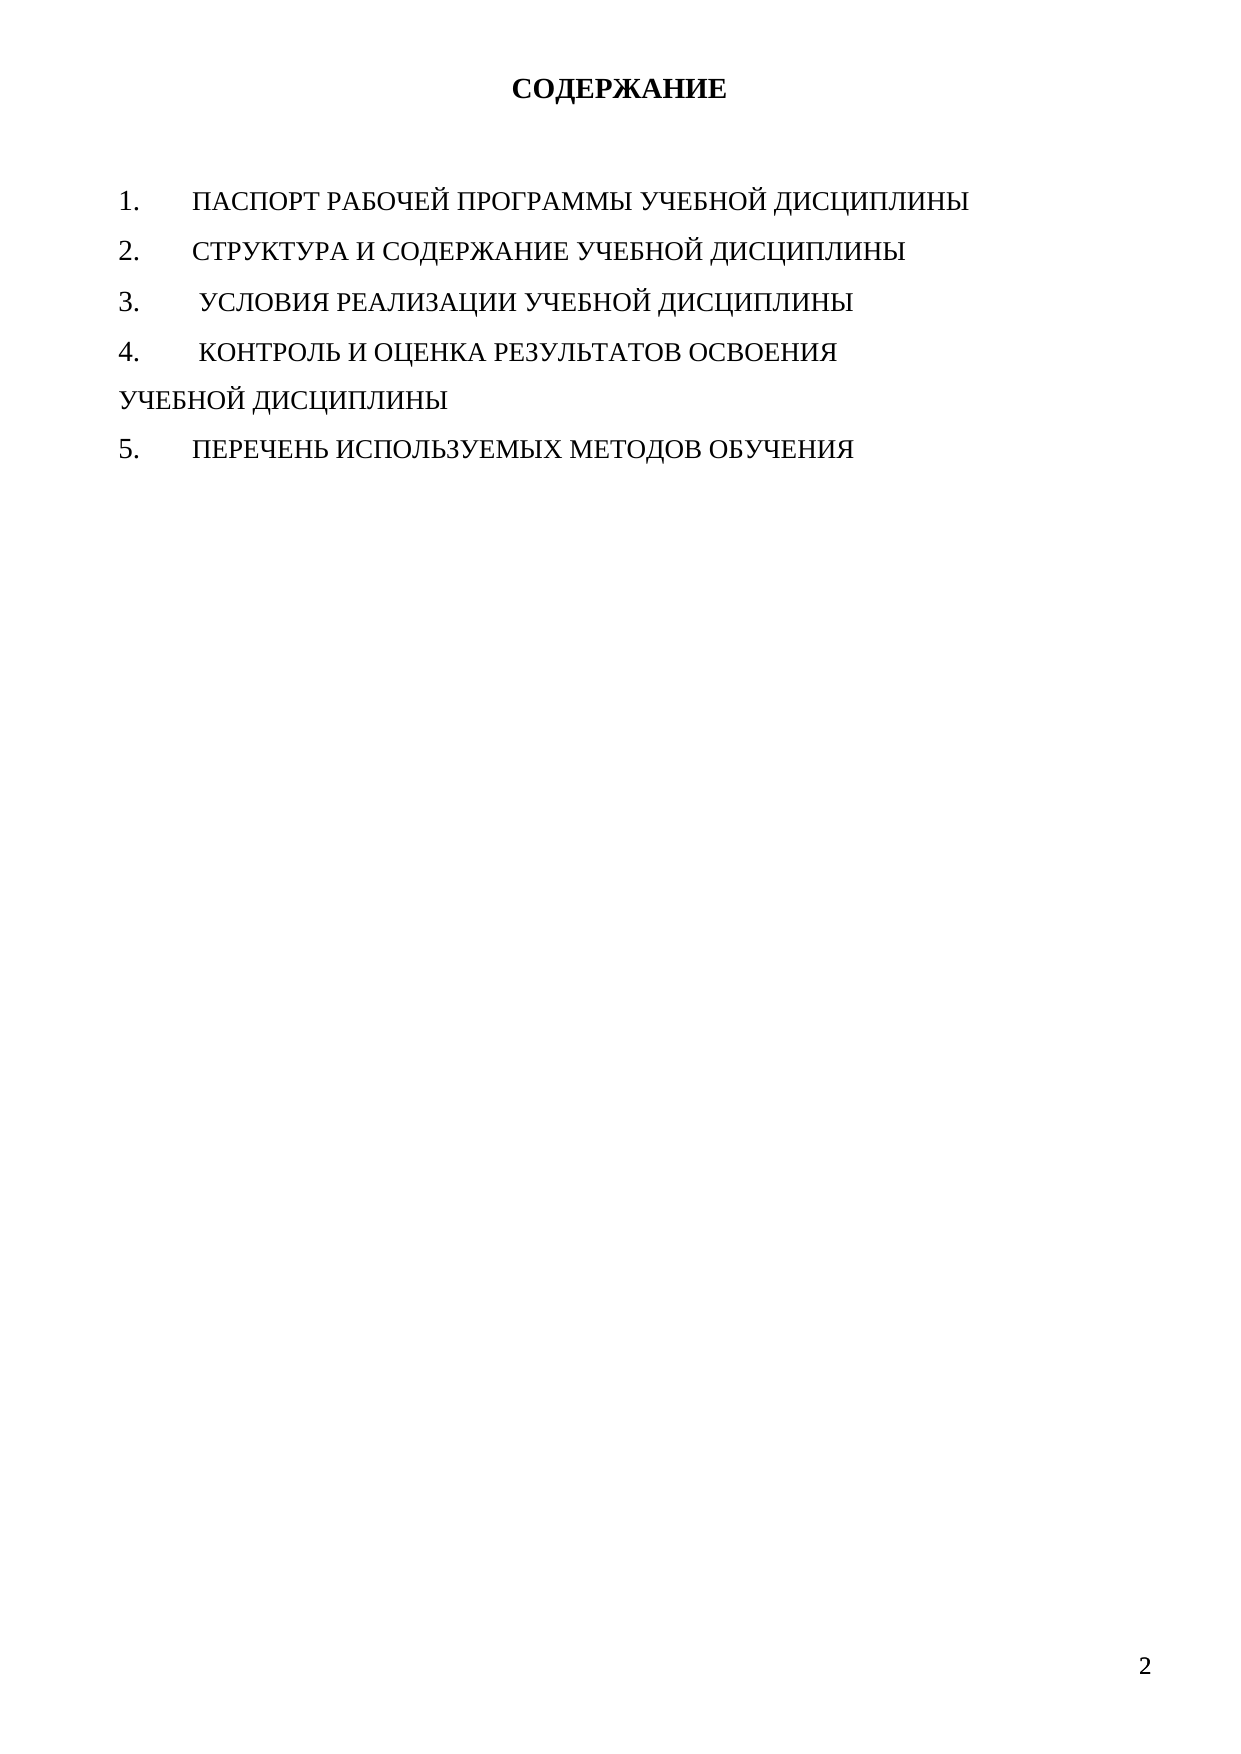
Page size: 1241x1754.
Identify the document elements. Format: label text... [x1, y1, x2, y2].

list Контроль и оценка результатов освоения [118, 334, 1152, 368]
list условия реализации УЧЕБНОЙ дисциплинЫ [118, 284, 1152, 317]
text УЧЕБНОЙ Дисциплины [118, 384, 1152, 416]
text СОДЕРЖАНИЕ [118, 75, 1120, 104]
list СТРУКТУРА И СОДЕРЖАНИЕ УЧЕБНОЙ ДИСЦИПЛИНЫ [118, 233, 1152, 267]
list ПЕРЕЧЕНЬ ИСПОЛЬЗУЕМЫХ МЕТОДОВ ОБУЧЕНИЯ [118, 431, 1152, 465]
list паспорт рабочей ПРОГРАММЫ УЧЕБНОЙ ДИСЦИПЛИНЫ [118, 183, 1152, 217]
